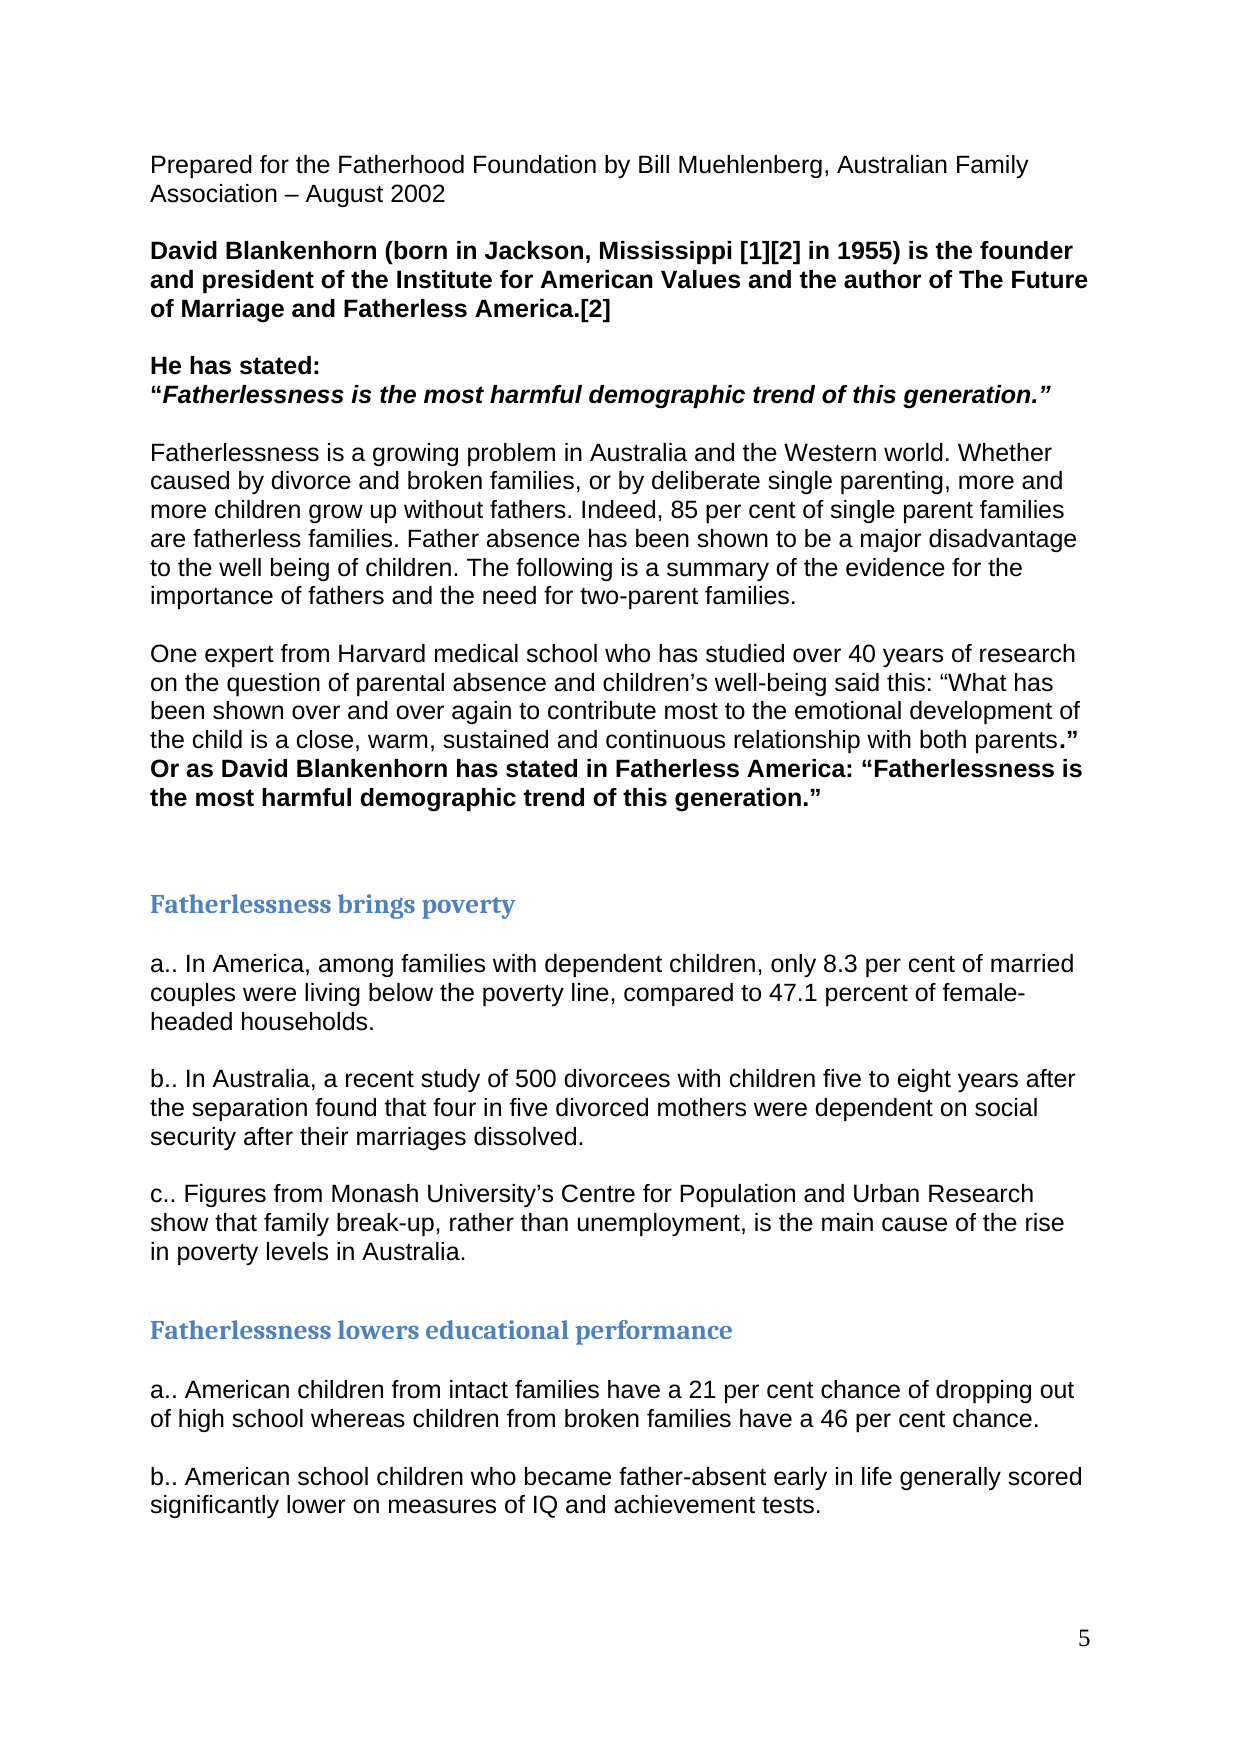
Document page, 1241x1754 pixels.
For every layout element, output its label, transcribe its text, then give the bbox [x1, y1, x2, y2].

text One expert from Harvard medical school who has studied over 40 years of research on the question of parental absence and children’s well-being said this: “What has been shown over and over again to contribute most to the emotional development of the child is a close, warm, sustained and continuous relationship with both parents.” Or as David Blankenhorn has stated in Fatherless America: “Fatherlessness is the most harmful demographic trend of this generation.” [150, 639, 1090, 811]
text Prepared for the Fatherhood Foundation by Bill Muehlenberg, Australian Family Association – August 2002 [150, 150, 1090, 207]
text a.. In America, among families with dependent children, only 8.3 per cent of married couples were living below the poverty line, compared to 47.1 percent of female-headed households. [150, 949, 1090, 1036]
text c.. Figures from Monash University’s Centre for Population and Urban Research show that family break-up, rather than unemployment, is the main cause of the rise in poverty levels in Australia. [150, 1179, 1090, 1266]
subtitle Fatherlessness brings poverty [150, 889, 1090, 921]
text b.. American school children who became father-absent early in life generally scored significantly lower on measures of IQ and achievement tests. [150, 1461, 1090, 1519]
text He has stated: [150, 351, 1090, 380]
text b.. In Australia, a recent study of 500 divorcees with children five to eight years after the separation found that four in five divorced mothers were dependent on social security after their marriages dissolved. [150, 1064, 1090, 1151]
text a.. American children from intact families have a 21 per cent chance of dropping out of high school whereas children from broken families have a 46 per cent chance. [150, 1375, 1090, 1433]
subtitle Fatherlessness lowers educational performance [150, 1315, 1090, 1346]
text “Fatherlessness is the most harmful demographic trend of this generation.” [150, 380, 1090, 409]
text Fatherlessness is a growing problem in Australia and the Western world. Whether caused by divorce and broken families, or by deliberate single parenting, more and more children grow up without fathers. Indeed, 85 per cent of single parent families are fatherless families. Father absence has been shown to be a major disadvantage to the well being of children. The following is a summary of the evidence for the importance of fathers and the need for two-parent families. [150, 437, 1090, 610]
text David Blankenhorn (born in Jackson, Mississippi [1][2] in 1955) is the founder and president of the Institute for American Values and the author of The Future of Marriage and Fatherless America.[2] [150, 236, 1090, 322]
